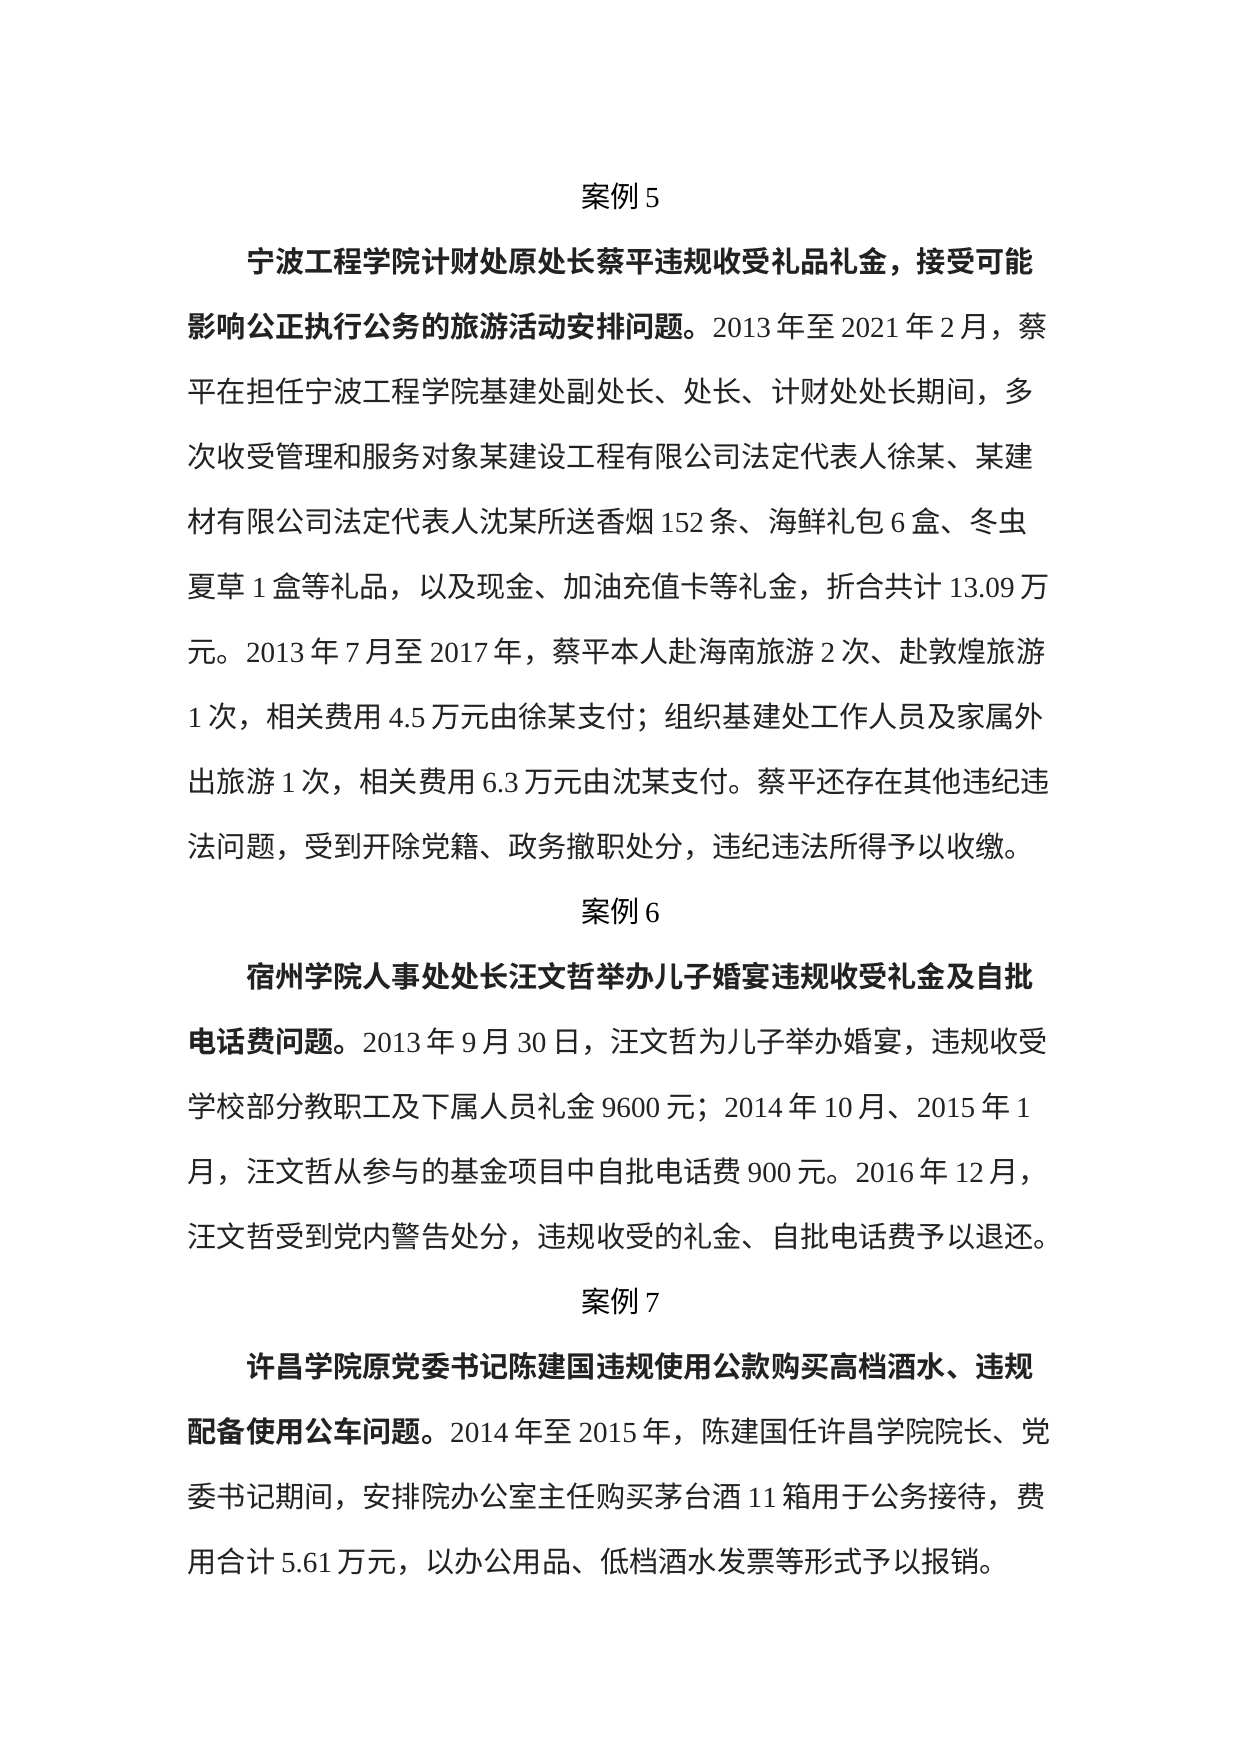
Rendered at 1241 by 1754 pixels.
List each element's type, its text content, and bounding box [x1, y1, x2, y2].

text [187, 1332, 1053, 1592]
text 案例5 [187, 162, 1053, 227]
text 宁波工程学院计财处原处长蔡平违规收受礼品礼金，接受可能影响公正执行公务的旅游活动安排问题。2013年至2021年2月，蔡平在担任宁波工程学院基建处副处长、处长、计财处处长期间，多次收受管理和服务对象某建设工程有限公司法定代表人徐某、某建材有限公司法定代表人沈某所送香烟152条、海鲜礼包6盒、冬虫夏草1盒等礼品，以及现金、加油充值卡等礼金，折合共计13.09万元。2013年7月至2017年，蔡平本人赴海南旅游2次、赴敦煌旅游1次，相关费用4.5万元由徐某支付；组织基建处工作人员及家属外出旅游1次，相关费用6.3万元由沈某支付。蔡平还存在其他违纪违法问题，受到开除党籍、政务撤职处分，违纪违法所得予以收缴。 [187, 227, 1053, 877]
text 案例6 [187, 877, 1053, 942]
text 案例7 [187, 1267, 1053, 1332]
text 宿州学院人事处处长汪文哲举办儿子婚宴违规收受礼金及自批电话费问题。2013年9月30日，汪文哲为儿子举办婚宴，违规收受学校部分教职工及下属人员礼金9600元；2014年10月、2015年1月，汪文哲从参与的基金项目中自批电话费900元。2016年12月，汪文哲受到党内警告处分，违规收受的礼金、自批电话费予以退还。 [187, 942, 1053, 1267]
